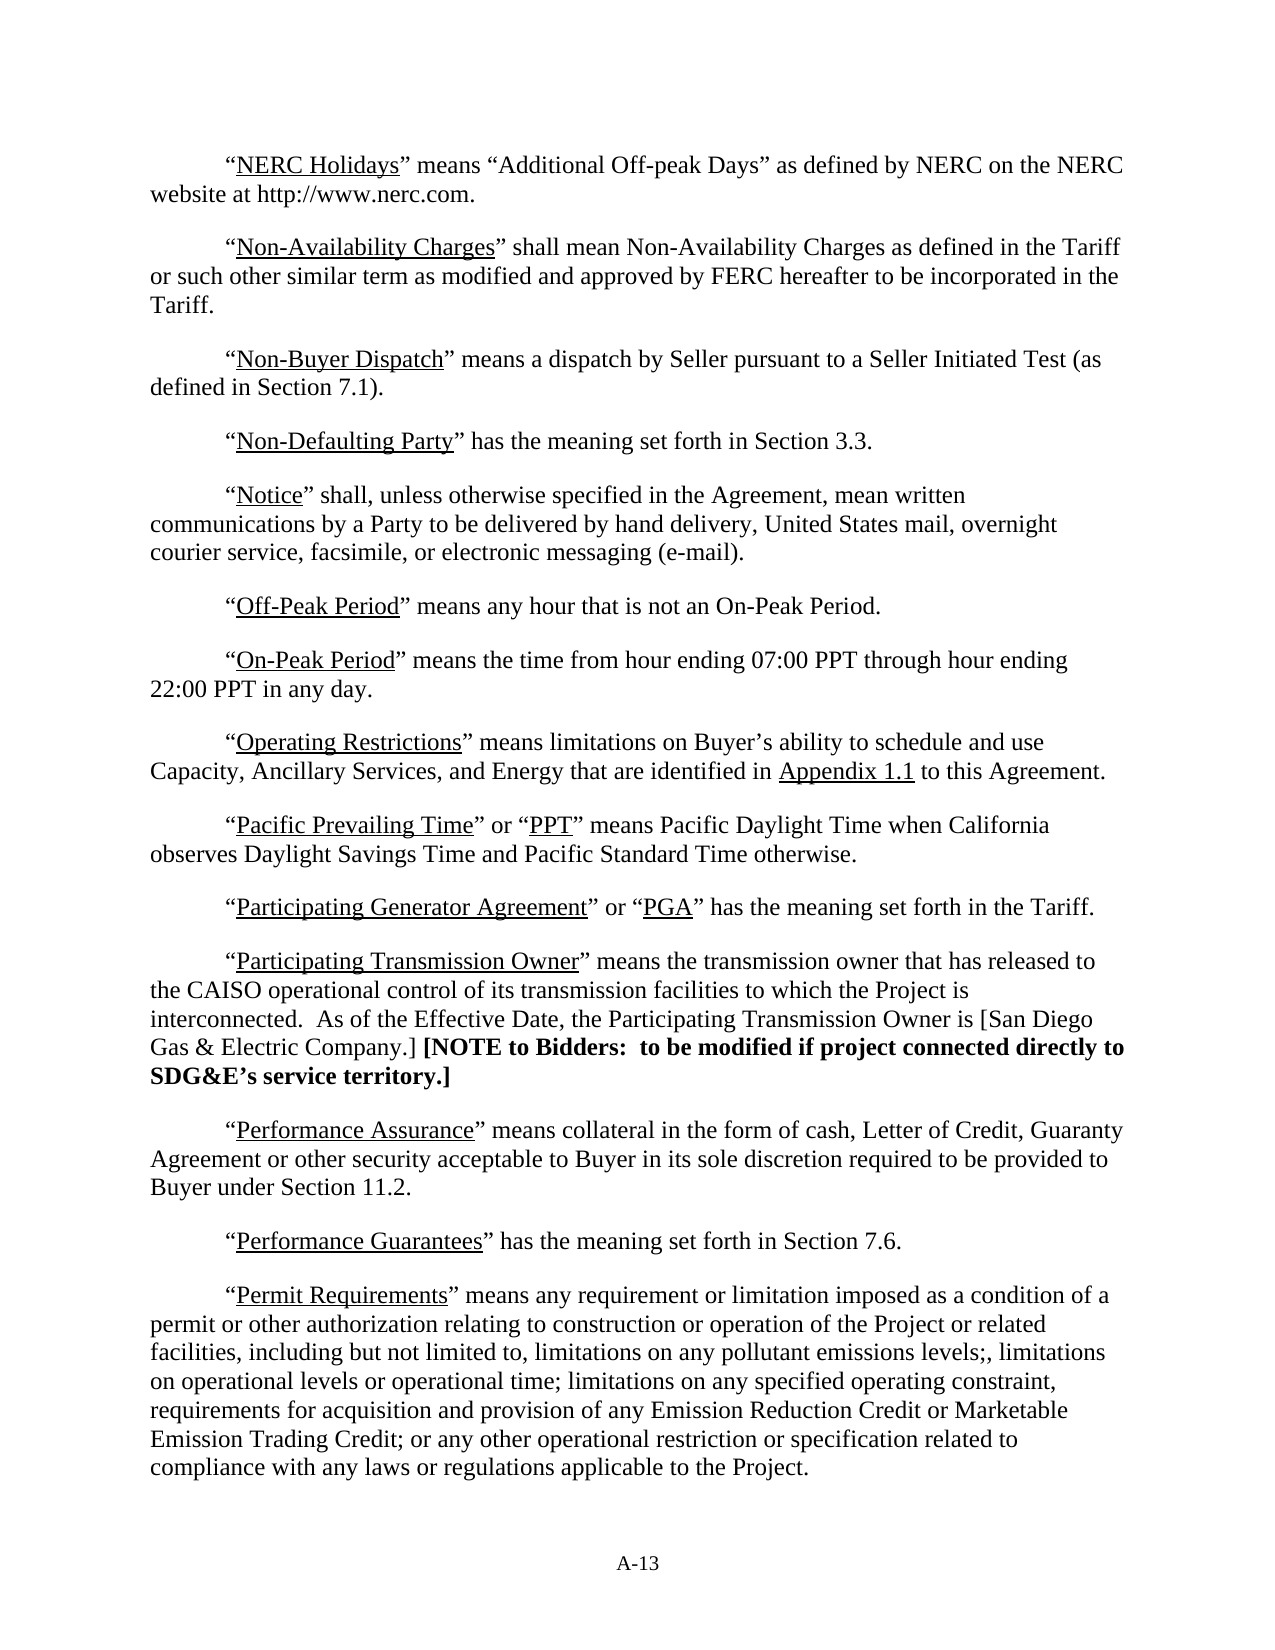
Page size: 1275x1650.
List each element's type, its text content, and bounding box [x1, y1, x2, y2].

text “Non-Defaulting Party” has the meaning set forth in Section 3.3. [150, 426, 1125, 455]
text “Non-Availability Charges” shall mean Non-Availability Charges as defined in the Tariff or such other similar term as modified and approved by FERC hereafter to be incorporated in the Tariff. [150, 232, 1125, 319]
text “Participating Generator Agreement” or “PGA” has the meaning set forth in the Tariff. [150, 892, 1125, 921]
text “Performance Guarantees” has the meaning set forth in Section 7.6. [150, 1226, 1125, 1255]
text “Notice” shall, unless otherwise specified in the Agreement, mean written communications by a Party to be delivered by hand delivery, United States mail, overnight courier service, facsimile, or electronic messaging (e-mail). [150, 480, 1125, 566]
text “Participating Transmission Owner” means the transmission owner that has released to the CAISO operational control of its transmission facilities to which the Project is interconnected. As of the Effective Date, the Participating Transmission Owner is [San Diego Gas & Electric Company.] [NOTE to Bidders: to be modified if project connected directly to SDG&E’s service territory.] [150, 946, 1125, 1090]
text “NERC Holidays” means “Additional Off-peak Days” as defined by NERC on the NERC website at http://www.nerc.com. [150, 150, 1125, 207]
text “Permit Requirements” means any requirement or limitation imposed as a condition of a permit or other authorization relating to construction or operation of the Project or related facilities, including but not limited to, limitations on any pollutant emissions levels;, limitations on operational levels or operational time; limitations on any specified operating constraint, requirements for acquisition and provision of any Emission Reduction Credit or Marketable Emission Trading Credit; or any other operational restriction or specification related to compliance with any laws or regulations applicable to the Project. [150, 1280, 1125, 1481]
text “Off-Peak Period” means any hour that is not an On-Peak Period. [150, 591, 1125, 620]
text “Performance Assurance” means collateral in the form of cash, Letter of Credit, Guaranty Agreement or other security acceptable to Buyer in its sole discretion required to be provided to Buyer under Section 11.2. [150, 1115, 1125, 1201]
text “Non-Buyer Dispatch” means a dispatch by Seller pursuant to a Seller Initiated Test (as defined in Section 7.1). [150, 344, 1125, 401]
text “Operating Restrictions” means limitations on Buyer’s ability to schedule and use Capacity, Ancillary Services, and Energy that are identified in Appendix 1.1 to this Agreement. [150, 727, 1125, 785]
text “Pacific Prevailing Time” or “PPT” means Pacific Daylight Time when observes Daylight Savings Time and Pacific Standard Time otherwise. [150, 810, 1125, 867]
text “On-Peak Period” means the time from hour ending 07:00 PPT through hour ending 22:00 PPT in any day. [150, 645, 1125, 702]
